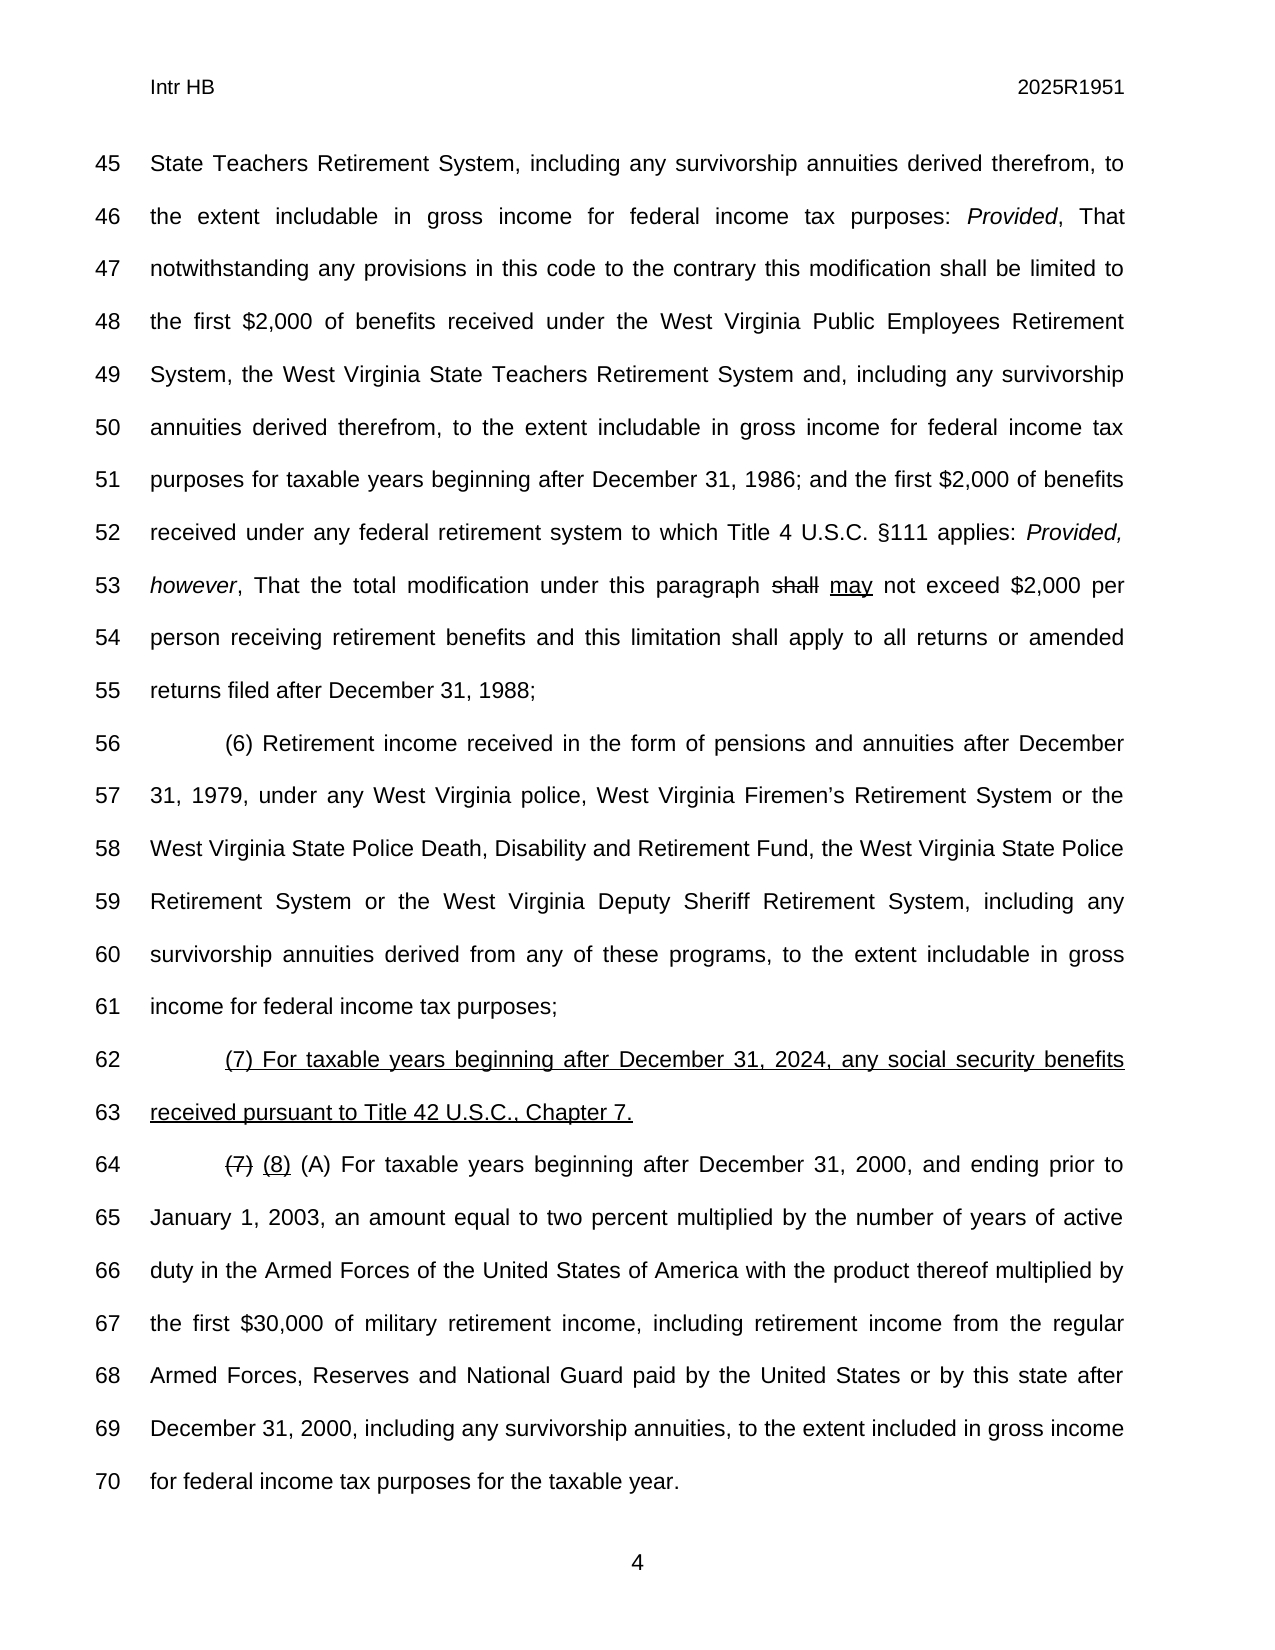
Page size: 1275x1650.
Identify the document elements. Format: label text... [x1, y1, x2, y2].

text (6) Retirement income received in the form of pensions and annuities after December 31, 1979, under any West Virginia police, West Virginia Firemen’s Retirement System or the West Virginia State Police Death, Disability and Retirement Fund, the West Virginia State Police Retirement System or the West Virginia Deputy Sheriff Retirement System, including any survivorship annuities derived from any of these programs, to the extent includable in gross income for federal income tax purposes; [150, 730, 1125, 1020]
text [150, 150, 1125, 703]
text (7) For taxable years beginning after December 31, 2024, any social security benefits received pursuant to Title 42 U.S.C., Chapter 7. [150, 1046, 1125, 1125]
text (7) (8) (A) For taxable years beginning after December 31, 2000, and ending prior to January 1, 2003, an amount equal to two percent multiplied by the number of years of active duty in the Armed Forces of the United States of America with the product thereof multiplied by the first $30,000 of military retirement income, including retirement income from the regular Armed Forces, Reserves and National Guard paid by the United States or by this state after December 31, 2000, including any survivorship annuities, to the extent included in gross income for federal income tax purposes for the taxable year. [150, 1151, 1125, 1494]
